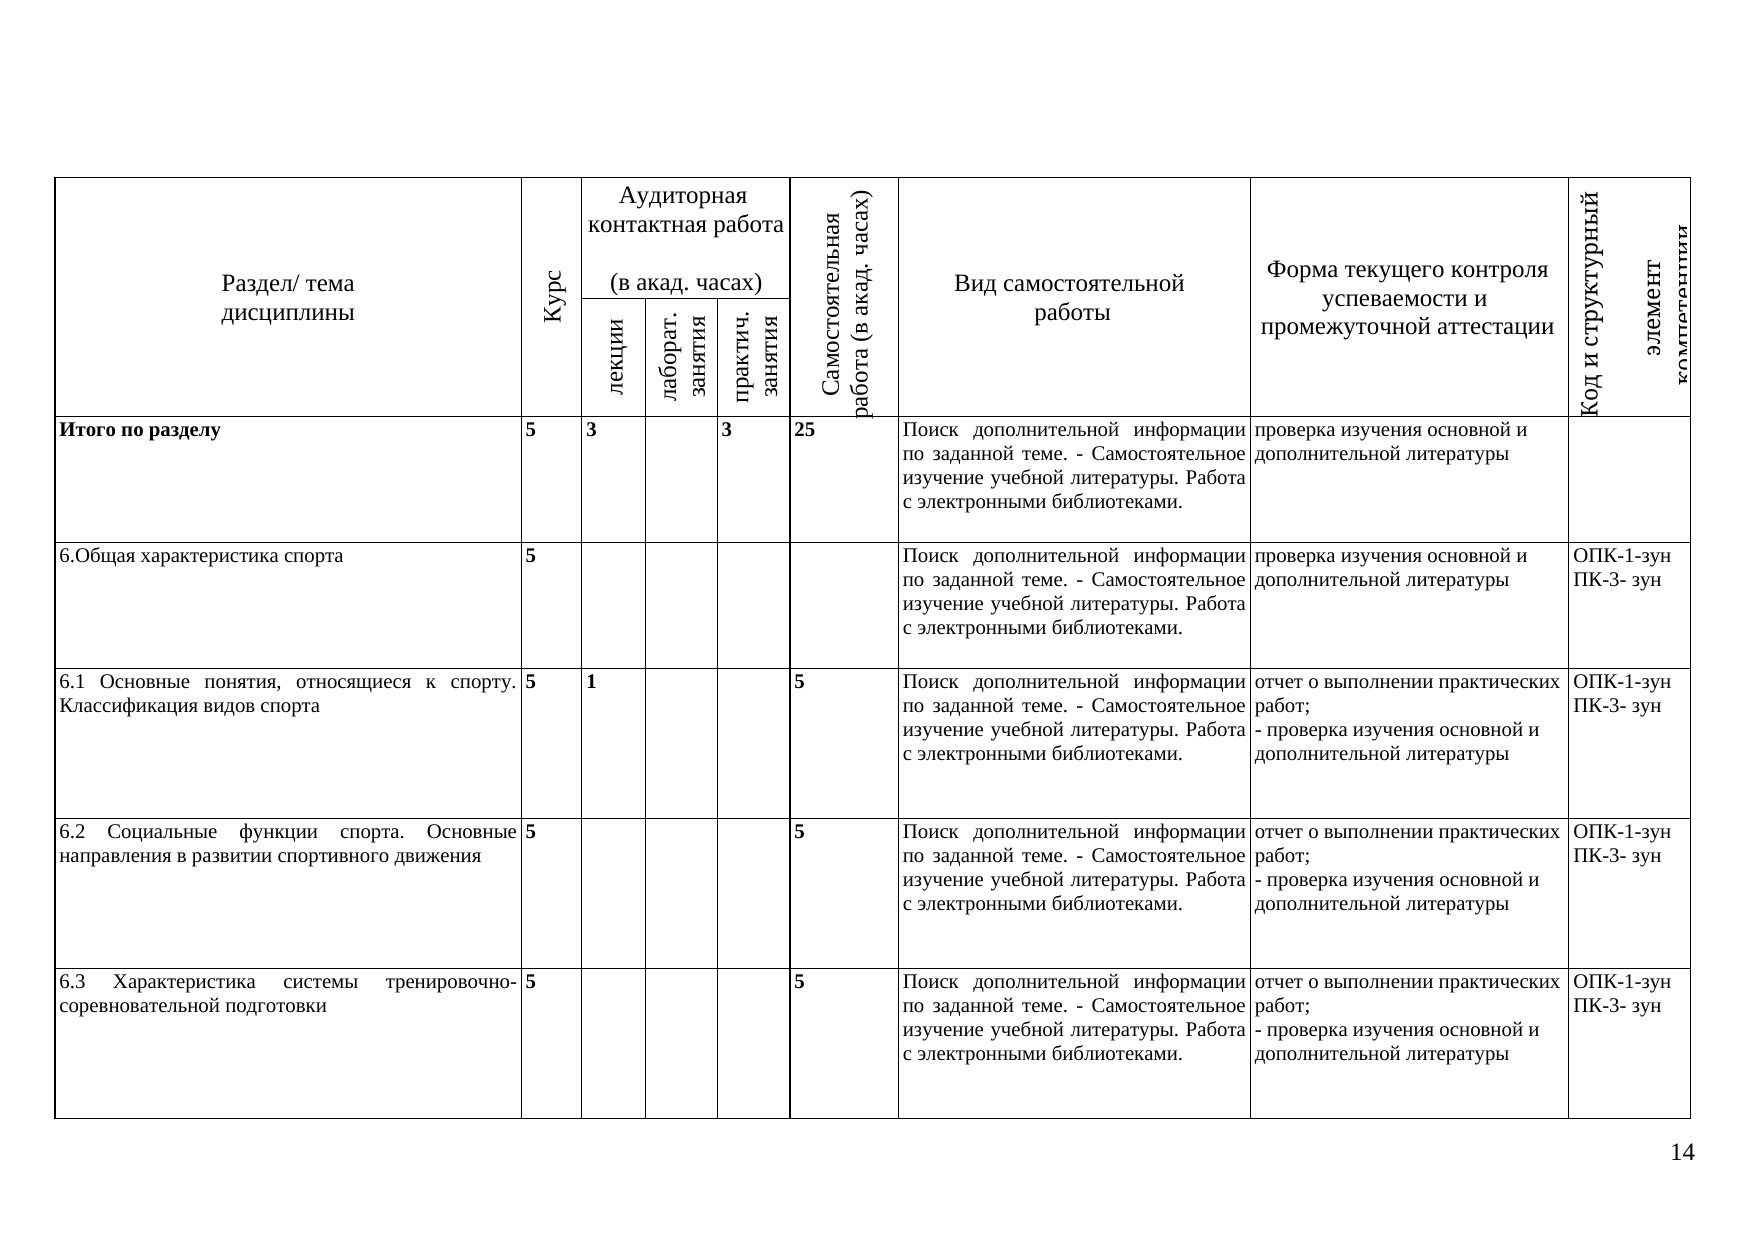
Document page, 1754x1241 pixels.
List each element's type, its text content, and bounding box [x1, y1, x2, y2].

table_cell 6.2 Социальные функции спорта. Основные направления в развитии спортивного движения [56, 819, 521, 968]
table_cell 5 [522, 969, 581, 1118]
table_header Код и структурный элемент компетенции [1569, 178, 1690, 416]
table_header Курс [522, 178, 581, 416]
table_cell [646, 819, 717, 968]
table_cell [791, 543, 898, 668]
table_cell лаборат. занятия [646, 299, 717, 416]
table_cell практич. занятия [718, 299, 789, 416]
table_cell [646, 669, 717, 818]
table_cell 1 [582, 669, 645, 818]
table_cell [718, 819, 789, 968]
table_header Самостоятельная работа (в акад. часах) [791, 178, 898, 416]
table_cell [718, 669, 789, 818]
table_cell 3 [582, 417, 645, 542]
table_cell лекции [582, 299, 645, 416]
table_cell ОПК-1-зун ПК-3- зун [1569, 543, 1690, 668]
table_header Вид самостоятельной работы [899, 178, 1250, 416]
table_cell 6.3 Характеристика системы тренировочно-соревновательной подготовки [56, 969, 521, 1118]
table_cell [1569, 417, 1690, 542]
table_cell проверка изучения основной и дополнительной литературы [1251, 417, 1568, 542]
table_cell Поиск дополнительной информации по заданной теме. - Самостоятельное изучение учебной литературы. Работа с электронными библиотеками. [899, 417, 1250, 542]
table_cell 5 [522, 669, 581, 818]
table_cell 5 [522, 417, 581, 542]
table_cell отчет о выполнении практических работ; - проверка изучения основной и дополнительной литературы [1251, 819, 1568, 968]
table_cell [582, 543, 645, 668]
table_cell отчет о выполнении практических работ; - проверка изучения основной и дополнительной литературы [1251, 669, 1568, 818]
table_cell Поиск дополнительной информации по заданной теме. - Самостоятельное изучение учебной литературы. Работа с электронными библиотеками. [899, 819, 1250, 968]
table_cell ОПК-1-зун ПК-3- зун [1569, 669, 1690, 818]
table_cell [582, 819, 645, 968]
table_cell Поиск дополнительной информации по заданной теме. - Самостоятельное изучение учебной литературы. Работа с электронными библиотеками. [899, 543, 1250, 668]
table_cell 5 [522, 819, 581, 968]
table_cell [646, 543, 717, 668]
table_cell [646, 969, 717, 1118]
table_header Форма текущего контроля успеваемости и промежуточной аттестации [1251, 178, 1568, 416]
table_cell отчет о выполнении практических работ; - проверка изучения основной и дополнительной литературы [1251, 969, 1568, 1118]
table_header Раздел/ тема дисциплины [56, 178, 521, 416]
table_cell [582, 969, 645, 1118]
table_cell Поиск дополнительной информации по заданной теме. - Самостоятельное изучение учебной литературы. Работа с электронными библиотеками. [899, 669, 1250, 818]
table_cell 5 [791, 669, 898, 818]
table_cell 6.Общая характеристика спорта [56, 543, 521, 668]
table_cell Поиск дополнительной информации по заданной теме. - Самостоятельное изучение учебной литературы. Работа с электронными библиотеками. [899, 969, 1250, 1118]
table_cell 6.1 Основные понятия, относящиеся к спорту. Классификация видов спорта [56, 669, 521, 818]
table_cell 5 [522, 543, 581, 668]
table_cell Итого по разделу [56, 417, 521, 542]
table_cell 5 [791, 969, 898, 1118]
table_cell [718, 543, 789, 668]
table_cell [646, 417, 717, 542]
table_cell ОПК-1-зун ПК-3- зун [1569, 969, 1690, 1118]
table_cell ОПК-1-зун ПК-3- зун [1569, 819, 1690, 968]
table_cell 5 [791, 819, 898, 968]
table_cell [718, 969, 789, 1118]
table_header Аудиторная контактная работа (в акад. часах) [582, 178, 789, 298]
table_cell 25 [791, 417, 898, 542]
table_cell проверка изучения основной и дополнительной литературы [1251, 543, 1568, 668]
table_cell 3 [718, 417, 789, 542]
